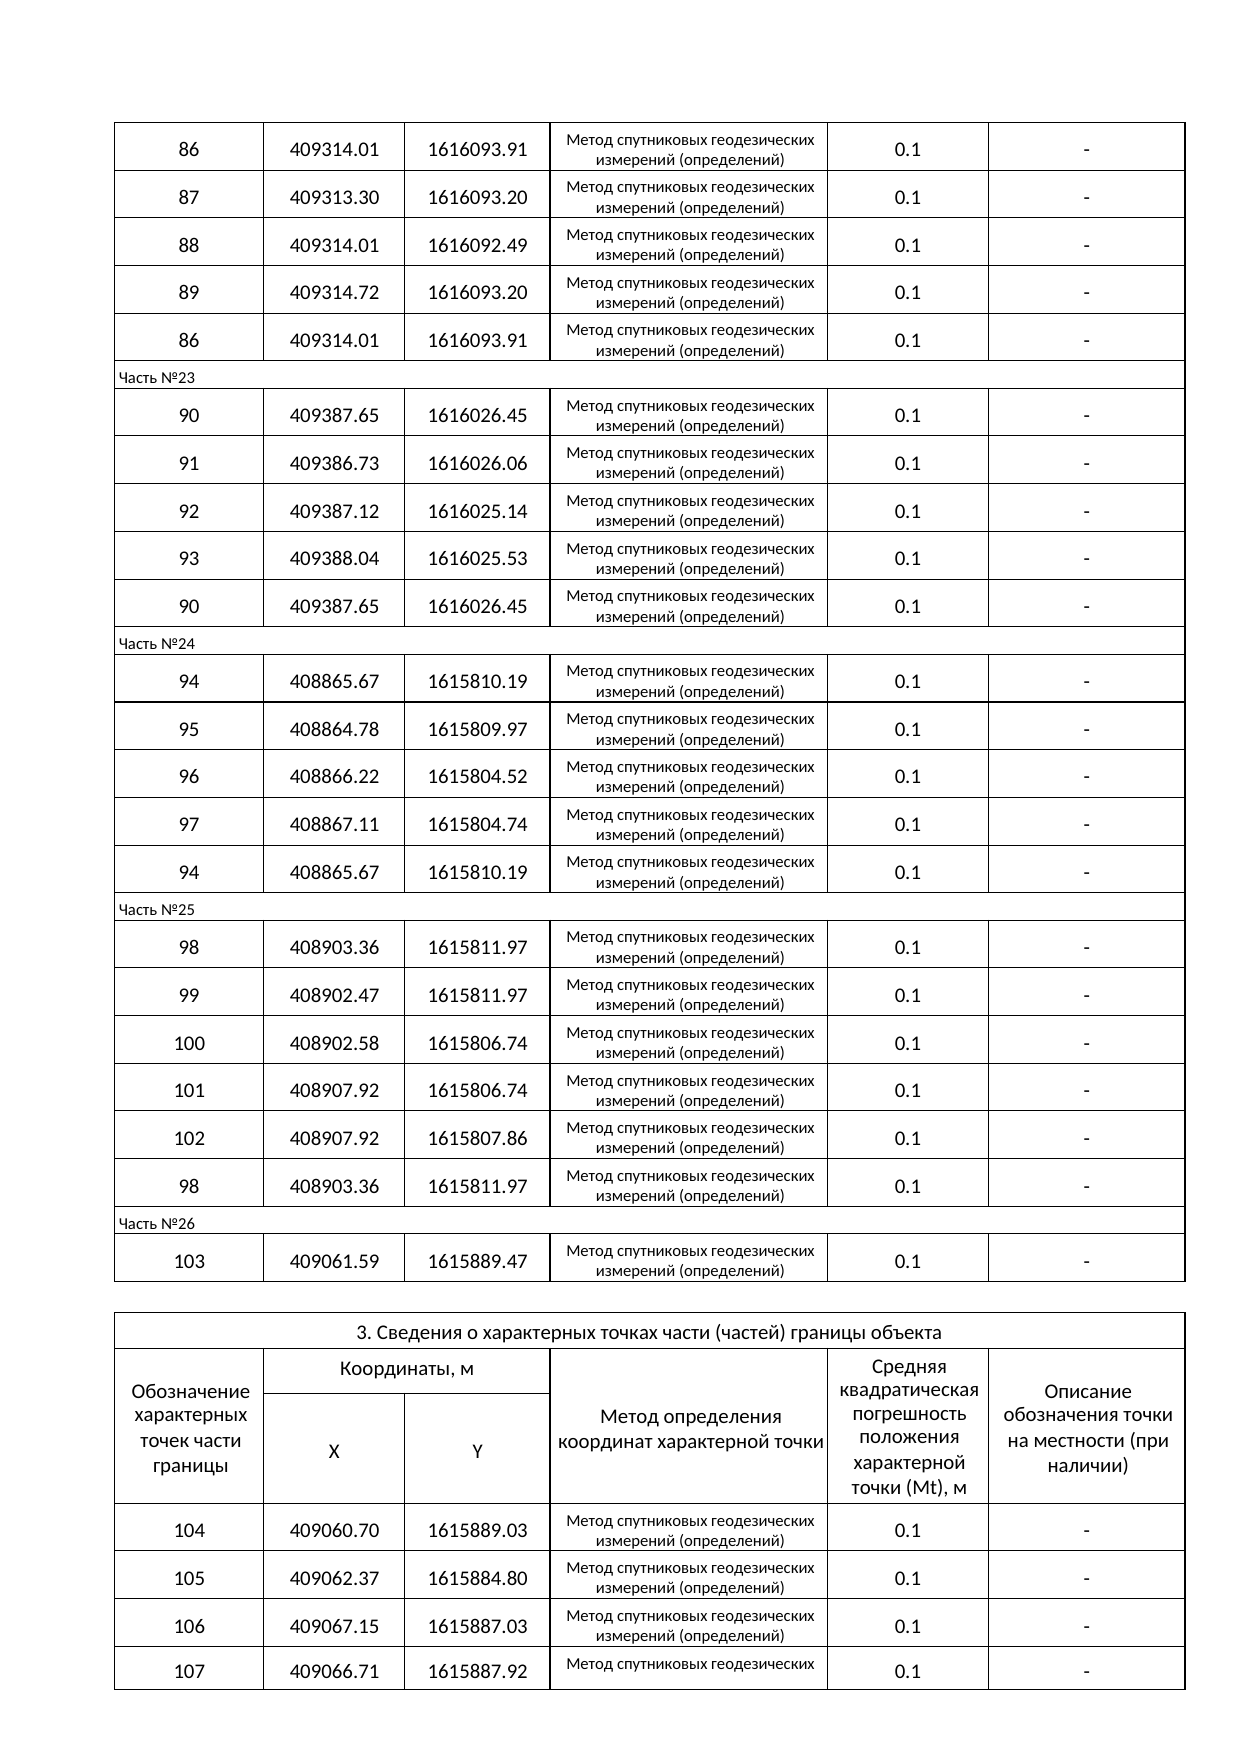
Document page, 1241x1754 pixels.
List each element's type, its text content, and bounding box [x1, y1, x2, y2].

table_cell Метод спутниковых геодезических измерений (определений) [551, 266, 827, 313]
table_cell 105 [115, 1551, 263, 1598]
table_cell Метод спутниковых геодезических измерений (определений) [551, 484, 827, 531]
table_cell Метод спутниковых геодезических измерений (определений) [551, 580, 827, 626]
table_cell - [989, 1159, 1184, 1206]
table_cell - [989, 484, 1184, 531]
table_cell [551, 1599, 827, 1646]
table_cell Часть №24 [115, 627, 1184, 654]
table_cell Метод спутниковых геодезических измерений (определений) [551, 314, 827, 360]
table_cell 408903.36 [264, 1159, 404, 1206]
table_cell 1616026.45 [405, 389, 549, 435]
table_cell 90 [115, 580, 263, 626]
table_cell 1616093.91 [405, 314, 549, 360]
table_cell - [989, 389, 1184, 435]
table_cell 102 [115, 1111, 263, 1158]
table_cell 90 [115, 389, 263, 435]
table_cell 409061.59 [264, 1234, 404, 1281]
table_cell 1616026.45 [405, 580, 549, 626]
table_cell Метод спутниковых геодезических измерений (определений) [551, 1016, 827, 1063]
table_cell 409060.70 [264, 1504, 404, 1550]
table_cell - [989, 1599, 1184, 1646]
table_cell - [989, 655, 1184, 701]
table_cell 0.1 [828, 1234, 988, 1281]
table_cell - [989, 921, 1184, 967]
table_cell 94 [115, 655, 263, 701]
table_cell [551, 1647, 827, 1689]
table_cell 408903.36 [264, 921, 404, 967]
table_cell 87 [115, 171, 263, 217]
table_cell Метод спутниковых геодезических измерений (определений) [551, 1159, 827, 1206]
table_cell 1615809.97 [405, 703, 549, 749]
table_cell 1616093.91 [405, 123, 549, 169]
table_cell Метод спутниковых геодезических измерений (определений) [551, 703, 827, 749]
table_cell - [989, 436, 1184, 483]
table_cell - [989, 1551, 1184, 1598]
table_cell Метод спутниковых геодезических измерений (определений) [551, 798, 827, 844]
table_cell 89 [115, 266, 263, 313]
table_cell - [989, 846, 1184, 892]
table_cell 0.1 [828, 1064, 988, 1110]
table_cell Часть №26 [115, 1207, 1184, 1233]
table_cell 408865.67 [264, 655, 404, 701]
table_cell 0.1 [828, 1551, 988, 1598]
table_cell Средняя квадратическая погрешность положения характерной точки (Mt), м [828, 1349, 988, 1503]
table_cell 93 [115, 532, 263, 578]
table_cell Метод спутниковых геодезических измерений (определений) [551, 436, 827, 483]
table_cell - [989, 171, 1184, 217]
table_cell 95 [115, 703, 263, 749]
table_cell Метод спутниковых геодезических измерений (определений) [551, 1111, 827, 1158]
table_cell - [989, 1064, 1184, 1110]
table_cell 1615806.74 [405, 1016, 549, 1063]
table_cell 0.1 [828, 968, 988, 1015]
table_cell 0.1 [828, 314, 988, 360]
table_cell 409387.12 [264, 484, 404, 531]
table_cell Метод спутниковых геодезических измерений (определений) [551, 532, 827, 578]
table_cell 1615889.03 [405, 1504, 549, 1550]
table_cell 408902.58 [264, 1016, 404, 1063]
table_cell 1615804.52 [405, 750, 549, 797]
table_cell 0.1 [828, 1647, 988, 1689]
table_cell 0.1 [828, 171, 988, 217]
table_cell 1615804.74 [405, 798, 549, 844]
table_cell 99 [115, 968, 263, 1015]
table_cell 409066.71 [264, 1647, 404, 1689]
table_cell 1615811.97 [405, 1159, 549, 1206]
table_cell 0.1 [828, 436, 988, 483]
table_cell Метод спутниковых геодезических измерений (определений) [551, 655, 827, 701]
table_cell 409314.01 [264, 218, 404, 265]
table_cell 1615884.80 [405, 1551, 549, 1598]
table_cell 0.1 [828, 703, 988, 749]
table_cell - [989, 1111, 1184, 1158]
table_cell 408902.47 [264, 968, 404, 1015]
table_cell 409314.01 [264, 314, 404, 360]
table_cell 1616093.20 [405, 266, 549, 313]
table_cell 0.1 [828, 1504, 988, 1550]
table_cell 408907.92 [264, 1111, 404, 1158]
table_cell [551, 123, 827, 169]
table_cell 100 [115, 1016, 263, 1063]
table_cell Метод спутниковых геодезических измерений (определений) [551, 750, 827, 797]
table_cell 409388.04 [264, 532, 404, 578]
table_cell 0.1 [828, 580, 988, 626]
table_cell 97 [115, 798, 263, 844]
table_cell 0.1 [828, 1016, 988, 1063]
table_cell 0.1 [828, 484, 988, 531]
table_cell 1615811.97 [405, 921, 549, 967]
table_cell - [989, 1504, 1184, 1550]
table_cell Метод спутниковых геодезических измерений (определений) [551, 1064, 827, 1110]
table_cell 409314.01 [264, 123, 404, 169]
table_cell - [989, 1016, 1184, 1063]
table_cell Обозначение характерных точек части границы [115, 1349, 263, 1503]
table_cell 98 [115, 921, 263, 967]
table_cell Часть №23 [115, 361, 1184, 388]
table_cell 0.1 [828, 846, 988, 892]
table_cell 1615889.47 [405, 1234, 549, 1281]
table_cell 91 [115, 436, 263, 483]
table_cell - [989, 218, 1184, 265]
table_cell Метод спутниковых геодезических измерений (определений) [551, 968, 827, 1015]
table_cell 0.1 [828, 750, 988, 797]
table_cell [551, 1551, 827, 1598]
table_cell X [264, 1394, 404, 1503]
table_cell - [989, 266, 1184, 313]
table_cell - [989, 703, 1184, 749]
table_cell 1615811.97 [405, 968, 549, 1015]
table_cell 409386.73 [264, 436, 404, 483]
table_cell 1615810.19 [405, 655, 549, 701]
table_cell 0.1 [828, 532, 988, 578]
table_cell 92 [115, 484, 263, 531]
table_cell 408864.78 [264, 703, 404, 749]
table_cell 1616026.06 [405, 436, 549, 483]
table_cell 408865.67 [264, 846, 404, 892]
table_cell - [989, 1234, 1184, 1281]
table_cell Метод определения координат характерной точки [551, 1349, 827, 1503]
table_cell 0.1 [828, 1111, 988, 1158]
table_cell 409387.65 [264, 389, 404, 435]
table_cell 0.1 [828, 389, 988, 435]
table_cell 0.1 [828, 1599, 988, 1646]
table_cell 0.1 [828, 921, 988, 967]
table_cell 409067.15 [264, 1599, 404, 1646]
table_cell 408907.92 [264, 1064, 404, 1110]
table_cell Метод спутниковых геодезических измерений (определений) [551, 1234, 827, 1281]
table_cell Метод спутниковых геодезических измерений (определений) [551, 1504, 827, 1550]
table_cell 1615887.03 [405, 1599, 549, 1646]
table_cell 1616025.53 [405, 532, 549, 578]
table_cell 86 [115, 123, 263, 169]
table_cell 107 [115, 1647, 263, 1689]
table_cell 409387.65 [264, 580, 404, 626]
table_cell 0.1 [828, 798, 988, 844]
table_cell 94 [115, 846, 263, 892]
table_cell Часть №25 [115, 893, 1184, 919]
table_cell 0.1 [828, 266, 988, 313]
table_cell 409314.72 [264, 266, 404, 313]
table_cell 0.1 [828, 1159, 988, 1206]
table_cell Метод спутниковых геодезических измерений (определений) [551, 218, 827, 265]
table_cell 408867.11 [264, 798, 404, 844]
table_cell - [989, 750, 1184, 797]
table_cell 101 [115, 1064, 263, 1110]
table_cell - [989, 968, 1184, 1015]
table_cell - [989, 532, 1184, 578]
table_cell - [989, 1647, 1184, 1689]
table_cell 1615806.74 [405, 1064, 549, 1110]
table_cell - [989, 123, 1184, 169]
table_cell Метод спутниковых геодезических измерений (определений) [551, 389, 827, 435]
table_cell Описание обозначения точки на местности (при наличии) [989, 1349, 1184, 1503]
table_header 3. Сведения о характерных точках части (частей) границы объекта [115, 1313, 1184, 1348]
table_cell 1615810.19 [405, 846, 549, 892]
table_cell - [989, 314, 1184, 360]
table_cell 1615807.86 [405, 1111, 549, 1158]
table_cell 1616093.20 [405, 171, 549, 217]
table_cell 1616025.14 [405, 484, 549, 531]
table_cell 0.1 [828, 123, 988, 169]
table_cell 86 [115, 314, 263, 360]
table_cell - [989, 580, 1184, 626]
table_cell 1615887.92 [405, 1647, 549, 1689]
table_cell Метод спутниковых геодезических измерений (определений) [551, 846, 827, 892]
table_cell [551, 171, 827, 217]
table_cell Метод спутниковых геодезических измерений (определений) [551, 921, 827, 967]
table_cell 104 [115, 1504, 263, 1550]
table_cell 408866.22 [264, 750, 404, 797]
table_cell Y [405, 1394, 549, 1503]
table_cell 0.1 [828, 218, 988, 265]
table_cell - [989, 798, 1184, 844]
table_cell 106 [115, 1599, 263, 1646]
table_cell 88 [115, 218, 263, 265]
table_cell 409062.37 [264, 1551, 404, 1598]
table_cell Координаты, м [264, 1349, 549, 1393]
table_cell 98 [115, 1159, 263, 1206]
table_cell 1616092.49 [405, 218, 549, 265]
table_cell 0.1 [828, 655, 988, 701]
table_cell 103 [115, 1234, 263, 1281]
table_cell 409313.30 [264, 171, 404, 217]
table_cell 96 [115, 750, 263, 797]
